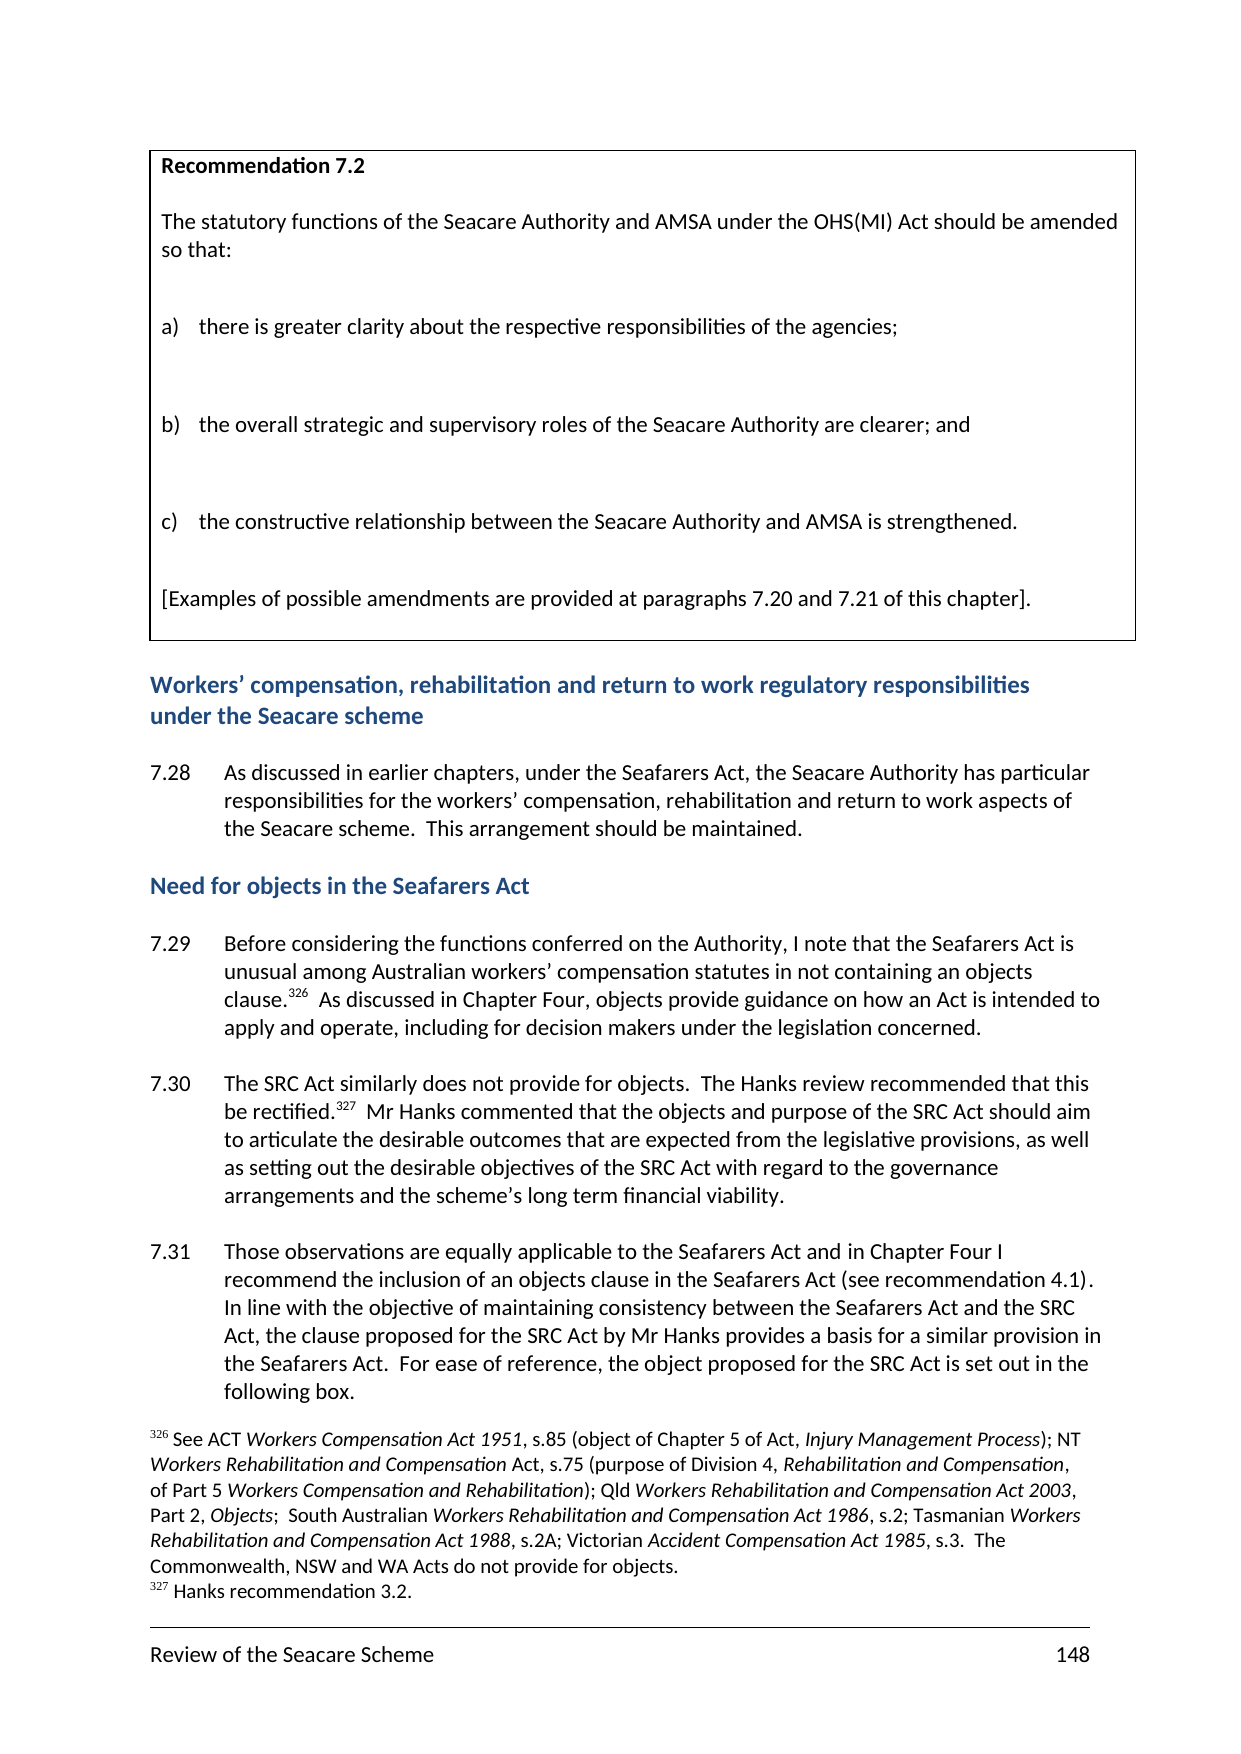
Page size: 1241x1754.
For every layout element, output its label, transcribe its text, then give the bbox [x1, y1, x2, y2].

list The SRC Act similarly does not provide for objects. The Hanks review recommended that this be rectified. Mr Hanks commented that the objects and purpose of the SRC Act should aim to articulate the desirable outcomes that are expected from the legislative provisions, as well as setting out the desirable objectives of the SRC Act with regard to the governance arrangements and the scheme’s long term financial viability. [150, 1069, 1105, 1209]
subtitle Need for objects in the Seafarers Act [150, 871, 1090, 901]
list Those observations are equally applicable to the Seafarers Act and in Chapter Four I recommend the inclusion of an objects clause in the Seafarers Act (see recommendation 4.1). In line with the objective of maintaining consistency between the Seafarers Act and the SRC Act, the clause proposed for the SRC Act by Mr Hanks provides a basis for a similar provision in the Seafarers Act. For ease of reference, the object proposed for the SRC Act is set out in the following box. [150, 1237, 1105, 1405]
list Before considering the functions conferred on the Authority, I note that the Seafarers Act is unusual among Australian workers’ compensation statutes in not containing an objects clause. As discussed in Chapter Four, objects provide guidance on how an Act is intended to apply and operate, including for decision makers under the legislation concerned. [150, 929, 1105, 1041]
list As discussed in earlier chapters, under the Seafarers Act, the Seacare Authority has particular responsibilities for the workers’ compensation, rehabilitation and return to work aspects of the Seacare scheme. This arrangement should be maintained. [150, 758, 1105, 842]
subtitle Workers’ compensation, rehabilitation and return to work regulatory responsibilities under the Seacare scheme [150, 669, 1090, 730]
table_header Recommendation 7.2 The statutory functions of the Seacare Authority and AMSA under the OHS(MI) Act should be amended so that: there is greater clarity about the respective responsibilities of the agencies; the overall strategic and supervisory roles of the Seacare Authority are clearer; and the constructive relationship between the Seacare Authority and AMSA is strengthened. [Examples of possible amendments are provided at paragraphs 7.20 and 7.21 of this chapter]. [151, 151, 1135, 640]
